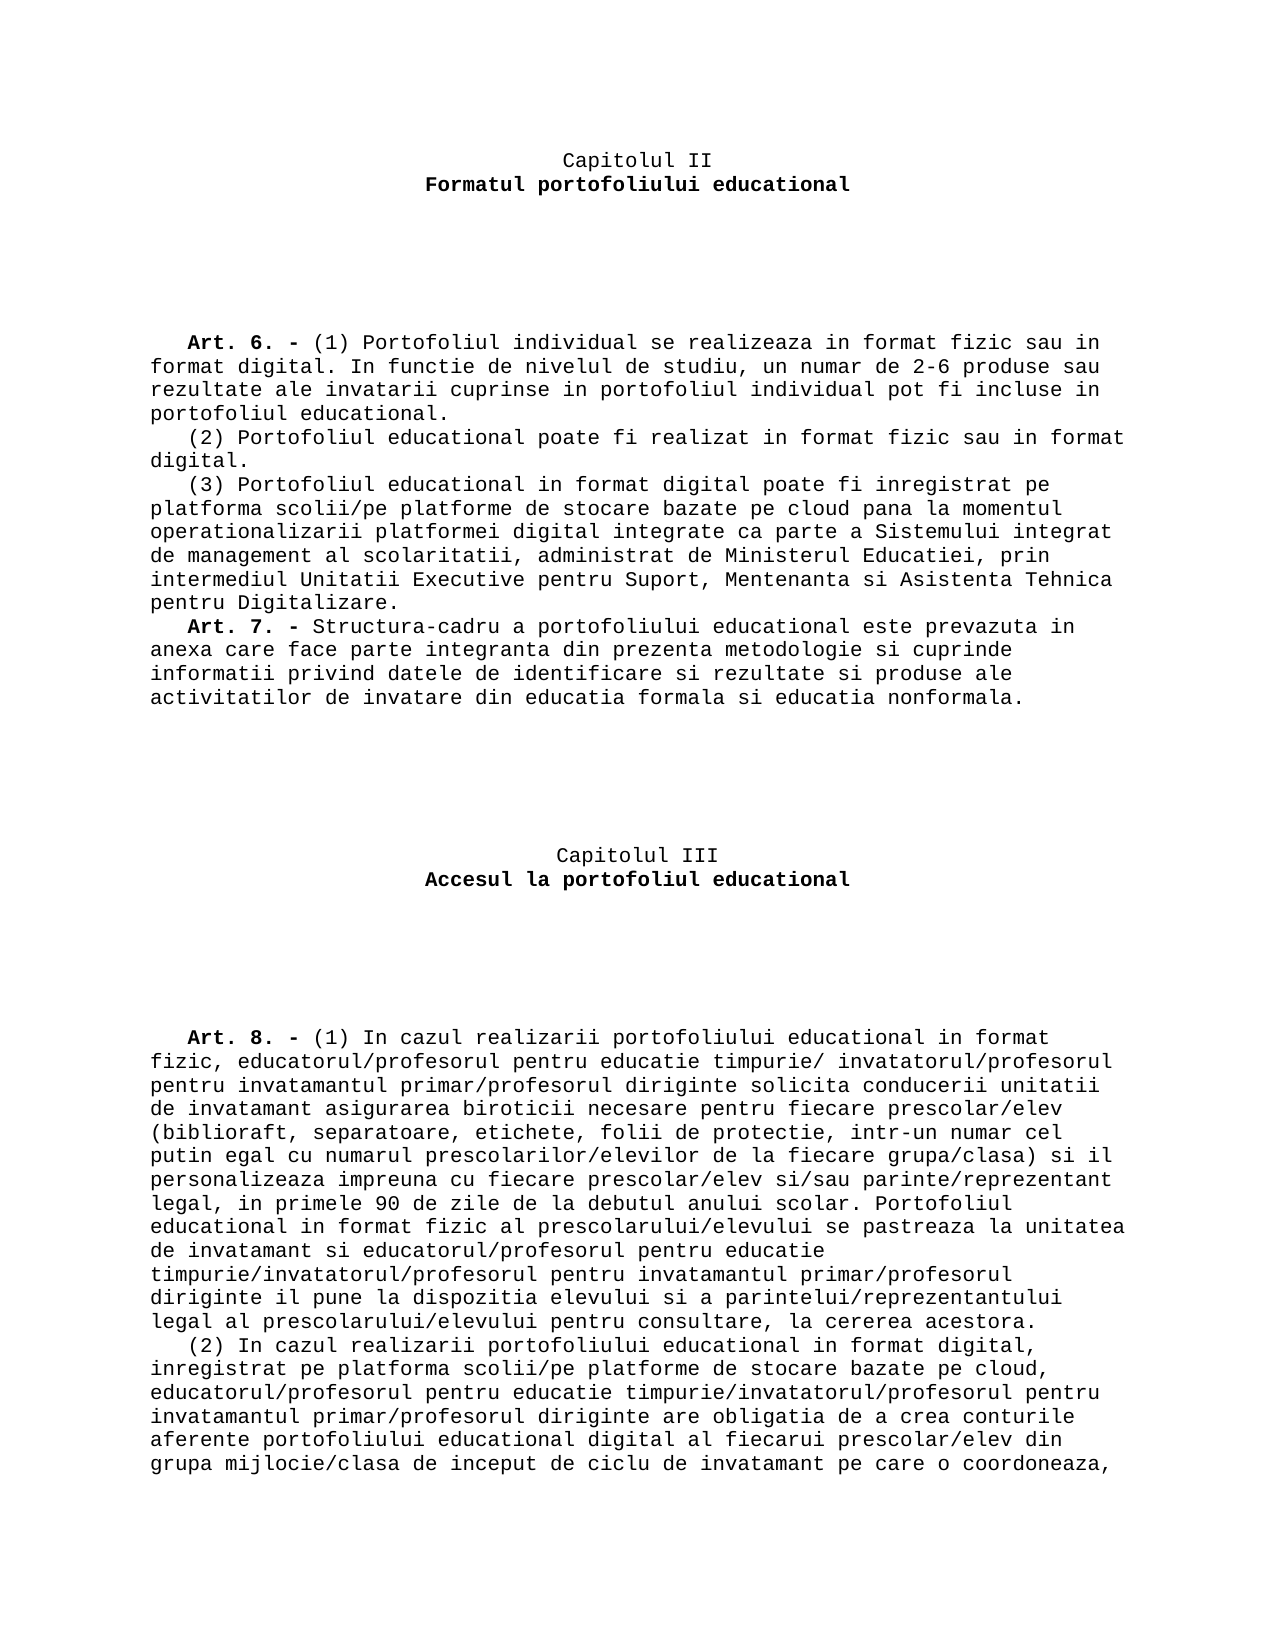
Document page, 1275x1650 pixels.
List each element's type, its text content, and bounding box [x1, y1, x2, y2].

text Art. 6. - (1) Portofoliul individual se realizeaza in format fizic sau in format digital. In functie de nivelul de studiu, un numar de 2-6 produse sau rezultate ale invatarii cuprinse in portofoliul individual pot fi incluse in portofoliul educational. (2) Portofoliul educational poate fi realizat in format fizic sau in format digital. (3) Portofoliul educational in format digital poate fi inregistrat pe platforma scolii/pe platforme de stocare bazate pe cloud pana la momentul operationalizarii platformei digital integrate ca parte a Sistemului integrat de management al scolaritatii, administrat de Ministerul Educatiei, prin intermediul Unitatii Executive pentru Suport, Mentenanta si Asistenta Tehnica pentru Digitalizare. Art. 7. - Structura-cadru a portofoliului educational este prevazuta in anexa care face parte integranta din prezenta metodologie si cuprinde informatii privind datele de identificare si rezultate si produse ale activitatilor de invatare din educatia formala si educatia nonformala. [150, 332, 1125, 710]
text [150, 1027, 1125, 1477]
text Capitolul III Accesul la portofoliul educational [150, 845, 1125, 892]
text Capitolul II Formatul portofoliului educational [150, 150, 1125, 197]
